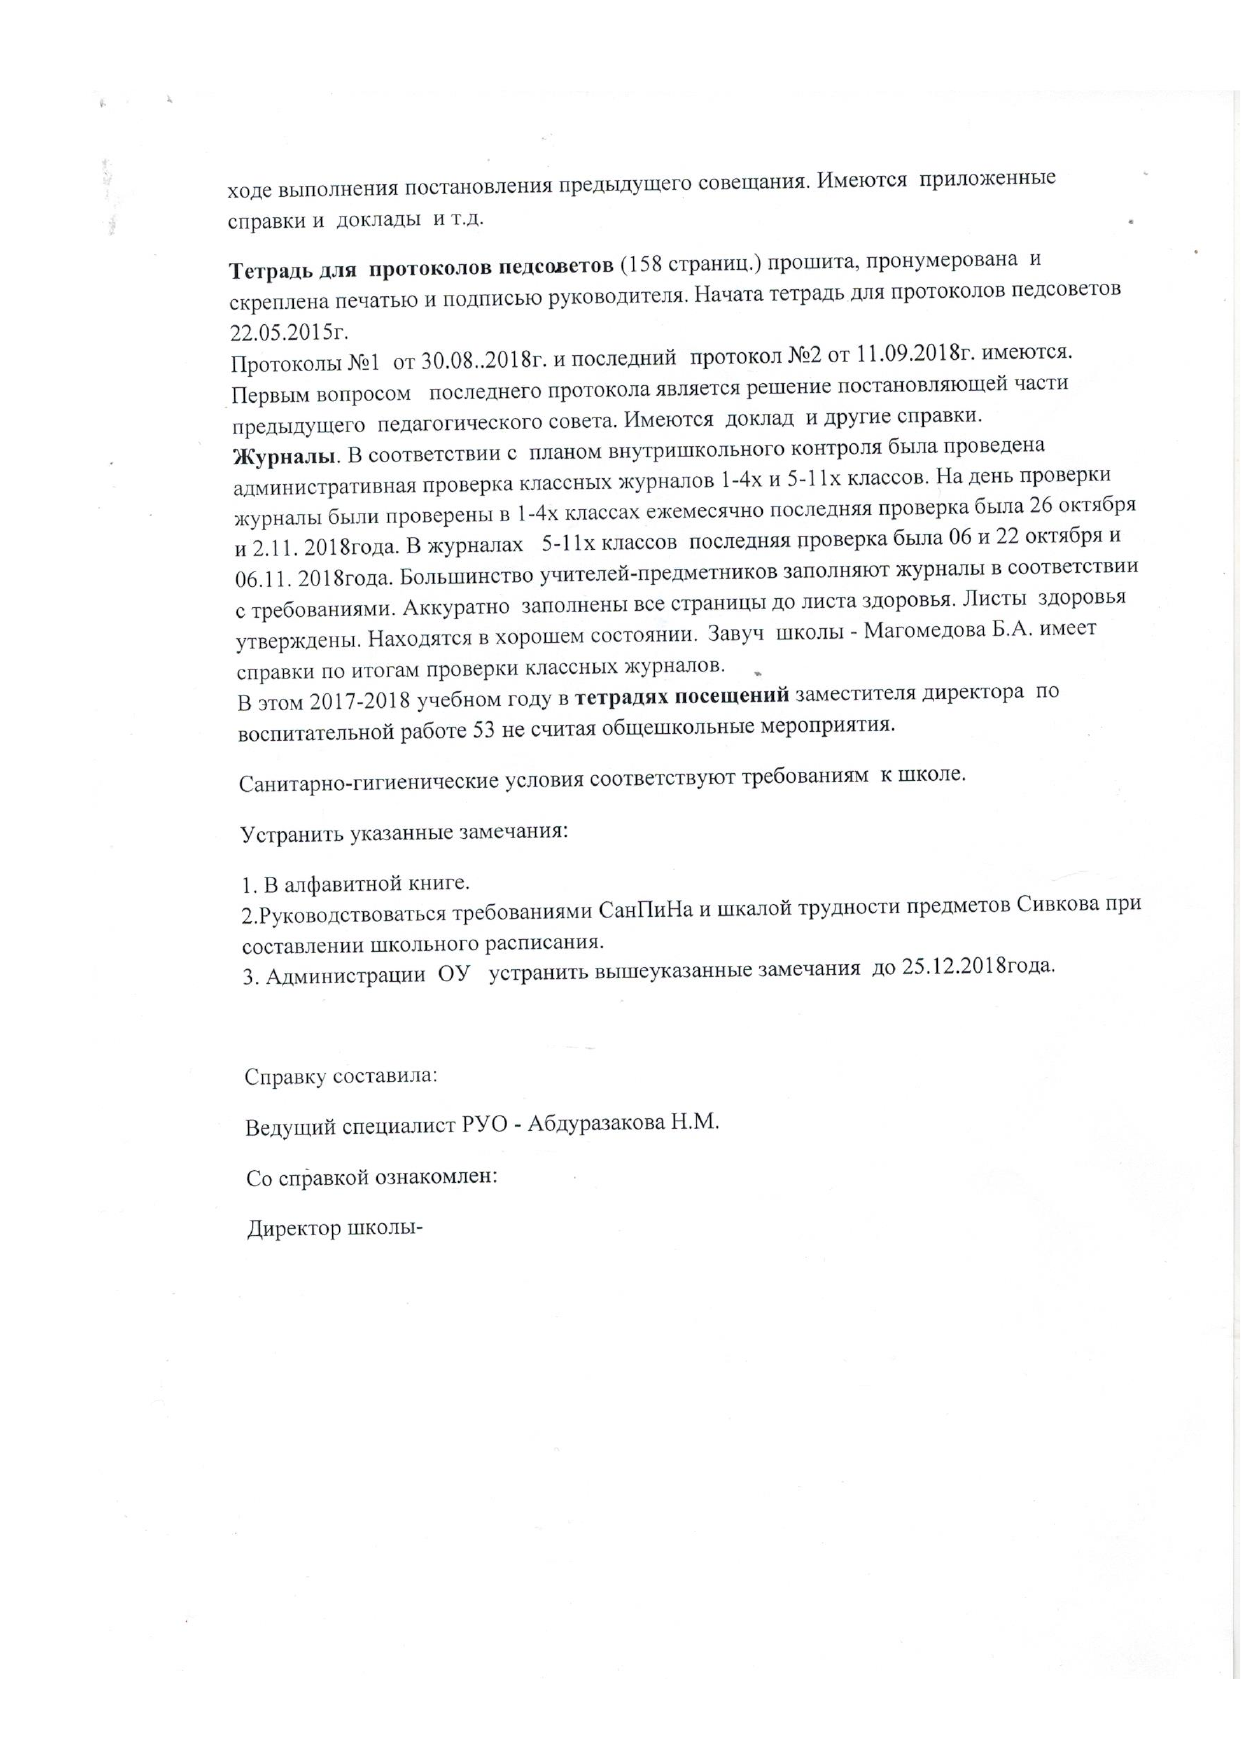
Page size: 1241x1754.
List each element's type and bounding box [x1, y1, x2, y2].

picture [75, 75, 1241, 1679]
